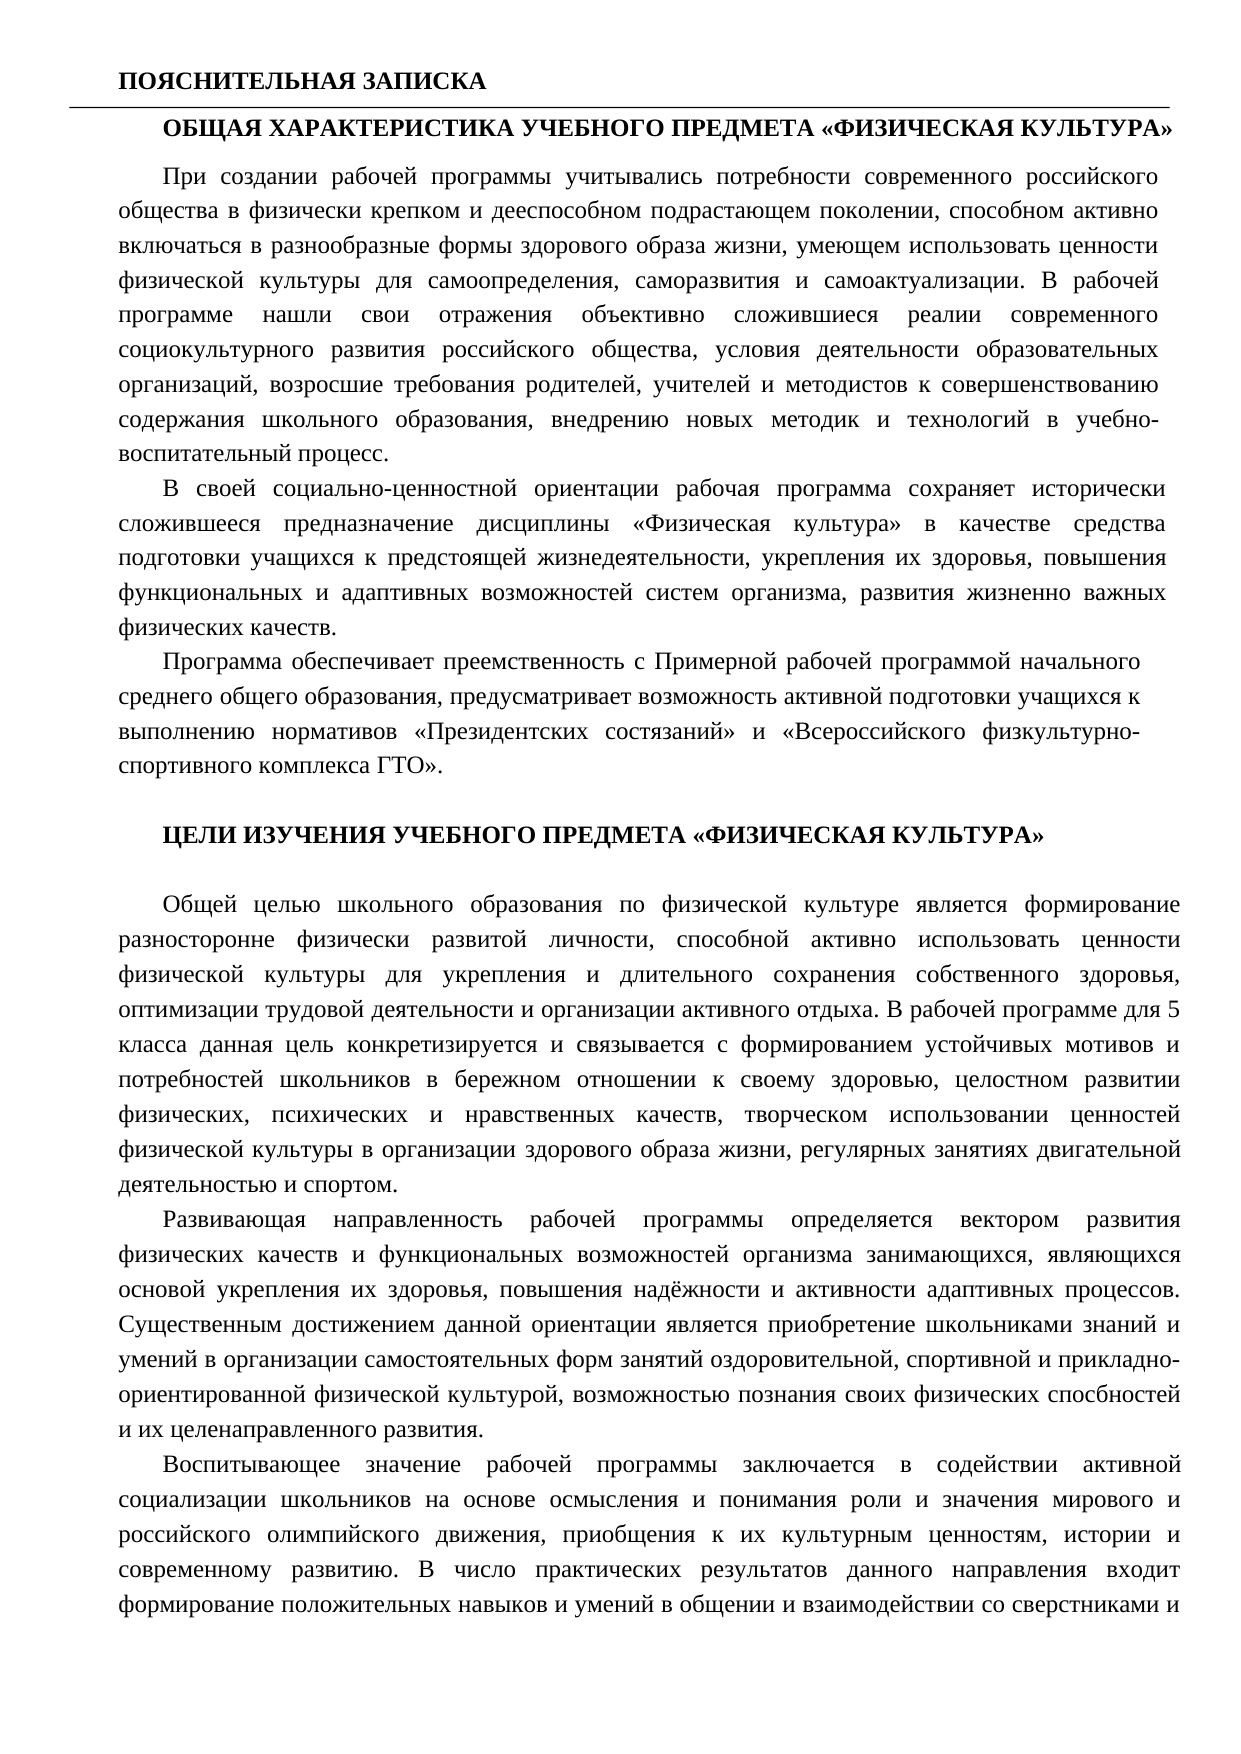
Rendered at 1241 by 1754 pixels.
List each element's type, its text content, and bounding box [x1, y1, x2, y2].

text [118, 1449, 1181, 1618]
text Общей целью школьного образования по физической культуре является формирование разносторонне физически развитой личности, способной активно использовать ценности физической культуры для укрепления и длительного сохранения собственного здоровья, оптимизации трудовой деятельности и организации активного отдыха. В рабочей программе для 5 класса данная цель конкретизируется и связывается с формированием устойчивых мотивов и потребностей школьников в бережном отношении к своему здоровью, целостном развитии физических, психических и нравственных качеств, творческом использовании ценностей физической культуры в организации здорового образа жизни, регулярных занятиях двигательной деятельностью и спортом. [118, 889, 1181, 1198]
text ОБЩАЯ ХАРАКТЕРИСТИКА УЧЕБНОГО ПРЕДМЕТА «ФИЗИЧЕСКАЯ КУЛЬТУРА» [118, 113, 1181, 142]
text Программа обеспечивает преемственность с Примерной рабочей программой начального среднего общего образования, предусматривает возможность активной подготовки учащихся к выполнению нормативов «Президентских состязаний» и «Всероссийского физкультурно-спортивного комплекса ГТО». [118, 646, 1141, 779]
text Развивающая направленность рабочей программы определяется вектором развития физических качеств и функциональных возможностей организма занимающихся, являющихся основой укрепления их здоровья, повышения надёжности и активности адаптивных процессов. Существенным достижением данной ориентации является приобретение школьниками знаний и умений в организации самостоятельных форм занятий оздоровительной, спортивной и прикладно- ориентированной физической культурой, возможностью познания своих физических спосбностей и их целенаправленного развития. [118, 1204, 1181, 1443]
text При создании рабочей программы учитывались потребности современного российского общества в физически крепком и дееспособном подрастающем поколении, способном активно включаться в разнообразные формы здорового образа жизни, умеющем использовать ценности физической культуры для самоопределения, саморазвития и самоактуализации. В рабочей программе нашли свои отражения объективно сложившиеся реалии современного социокультурного развития российского общества, условия деятельности образовательных организаций, возросшие требования родителей, учителей и методистов к совершенствованию содержания школьного образования, внедрению новых методик и технологий в учебно-воспитательный процесс. [118, 161, 1159, 467]
text ЦЕЛИ ИЗУЧЕНИЯ УЧЕБНОГО ПРЕДМЕТА «ФИЗИЧЕСКАЯ КУЛЬТУРА» [118, 820, 1141, 849]
text В своей социально-ценностной ориентации рабочая программа сохраняет исторически сложившееся предназначение дисциплины «Физическая культура» в качестве средства подготовки учащихся к предстоящей жизнедеятельности, укрепления их здоровья, повышения функциональных и адаптивных возможностей систем организма, развития жизненно важных физических качеств. [118, 473, 1167, 641]
subtitle ПОЯСНИТЕЛЬНАЯ ЗАПИСКА [118, 66, 1181, 95]
